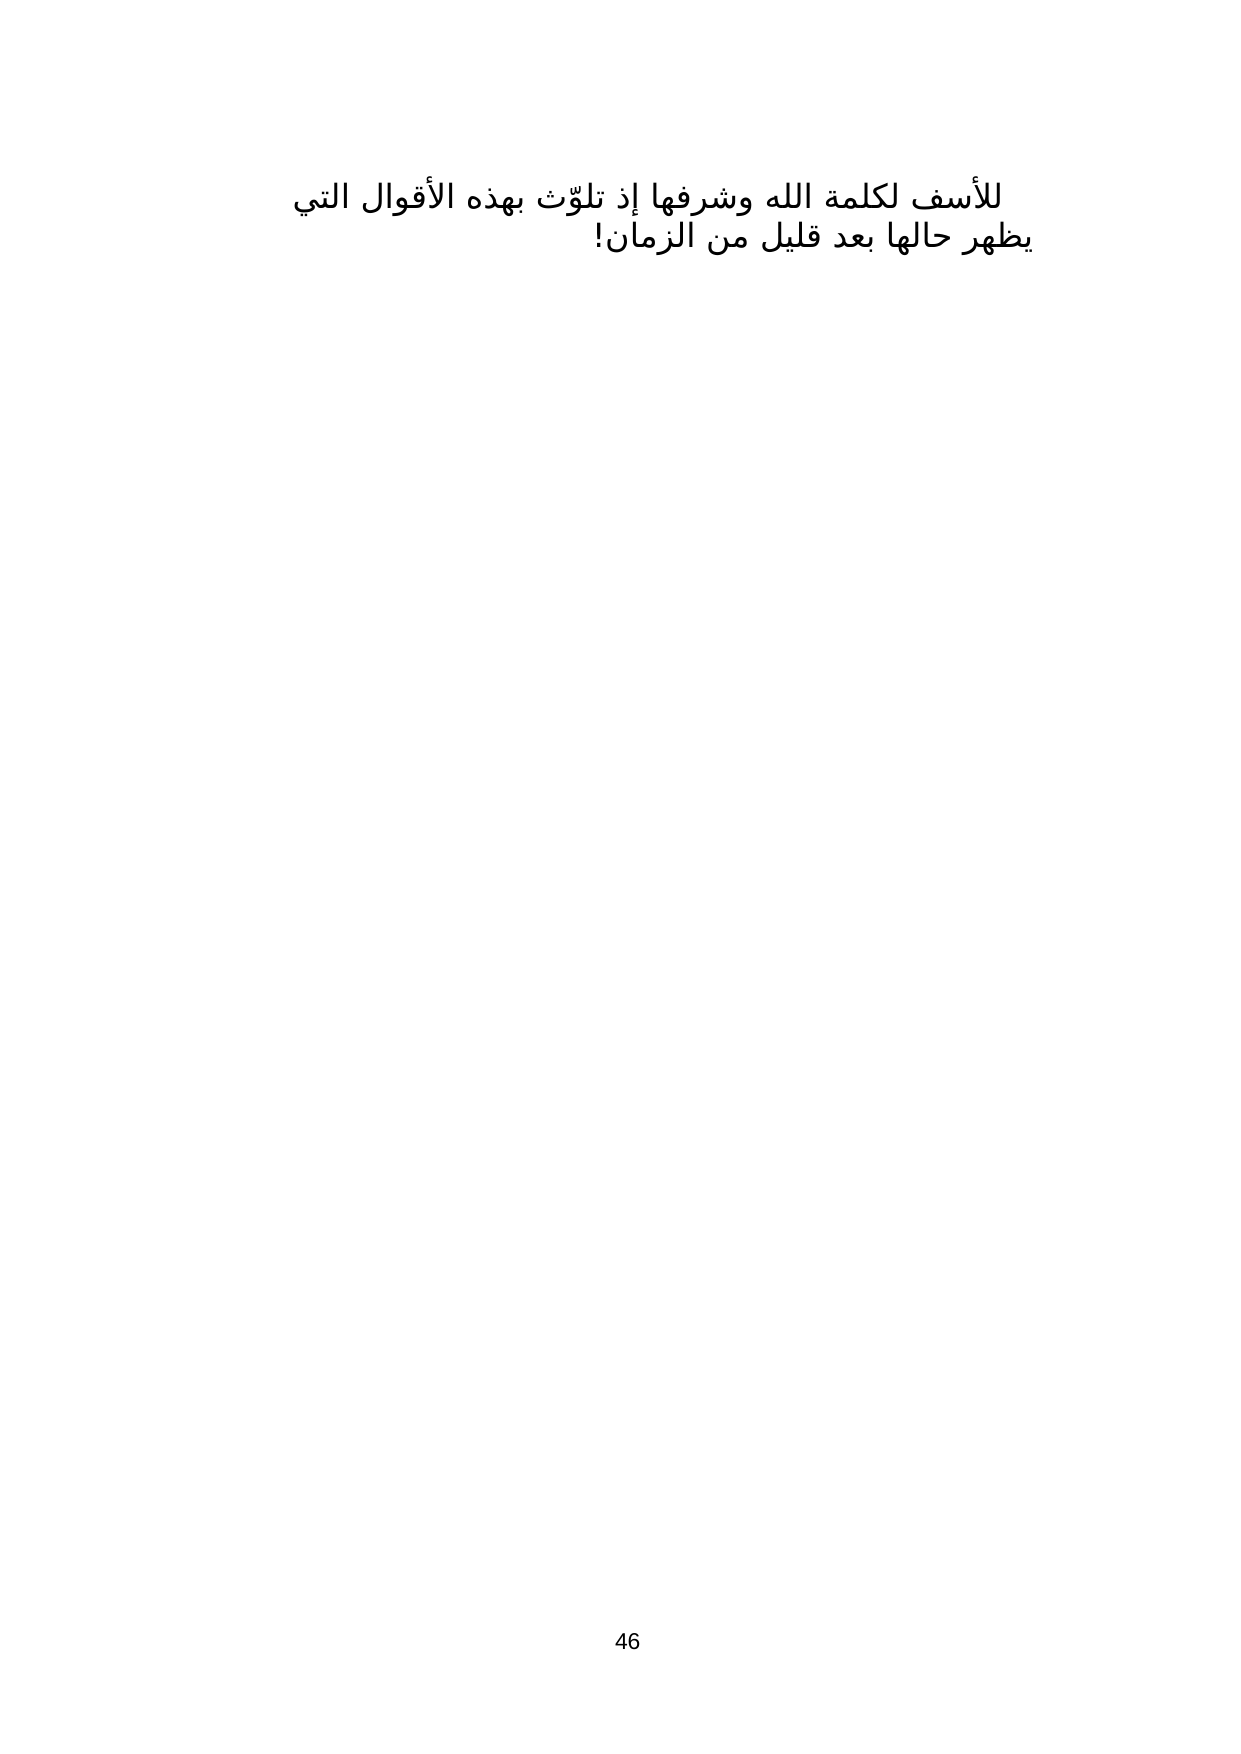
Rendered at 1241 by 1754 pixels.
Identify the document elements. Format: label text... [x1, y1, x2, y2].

text للأسف لكلمة الله وشرفها إذ تلوّث بهذه الأقوال التي يظهر حالها بعد قليل من الزمان! [222, 177, 1033, 255]
